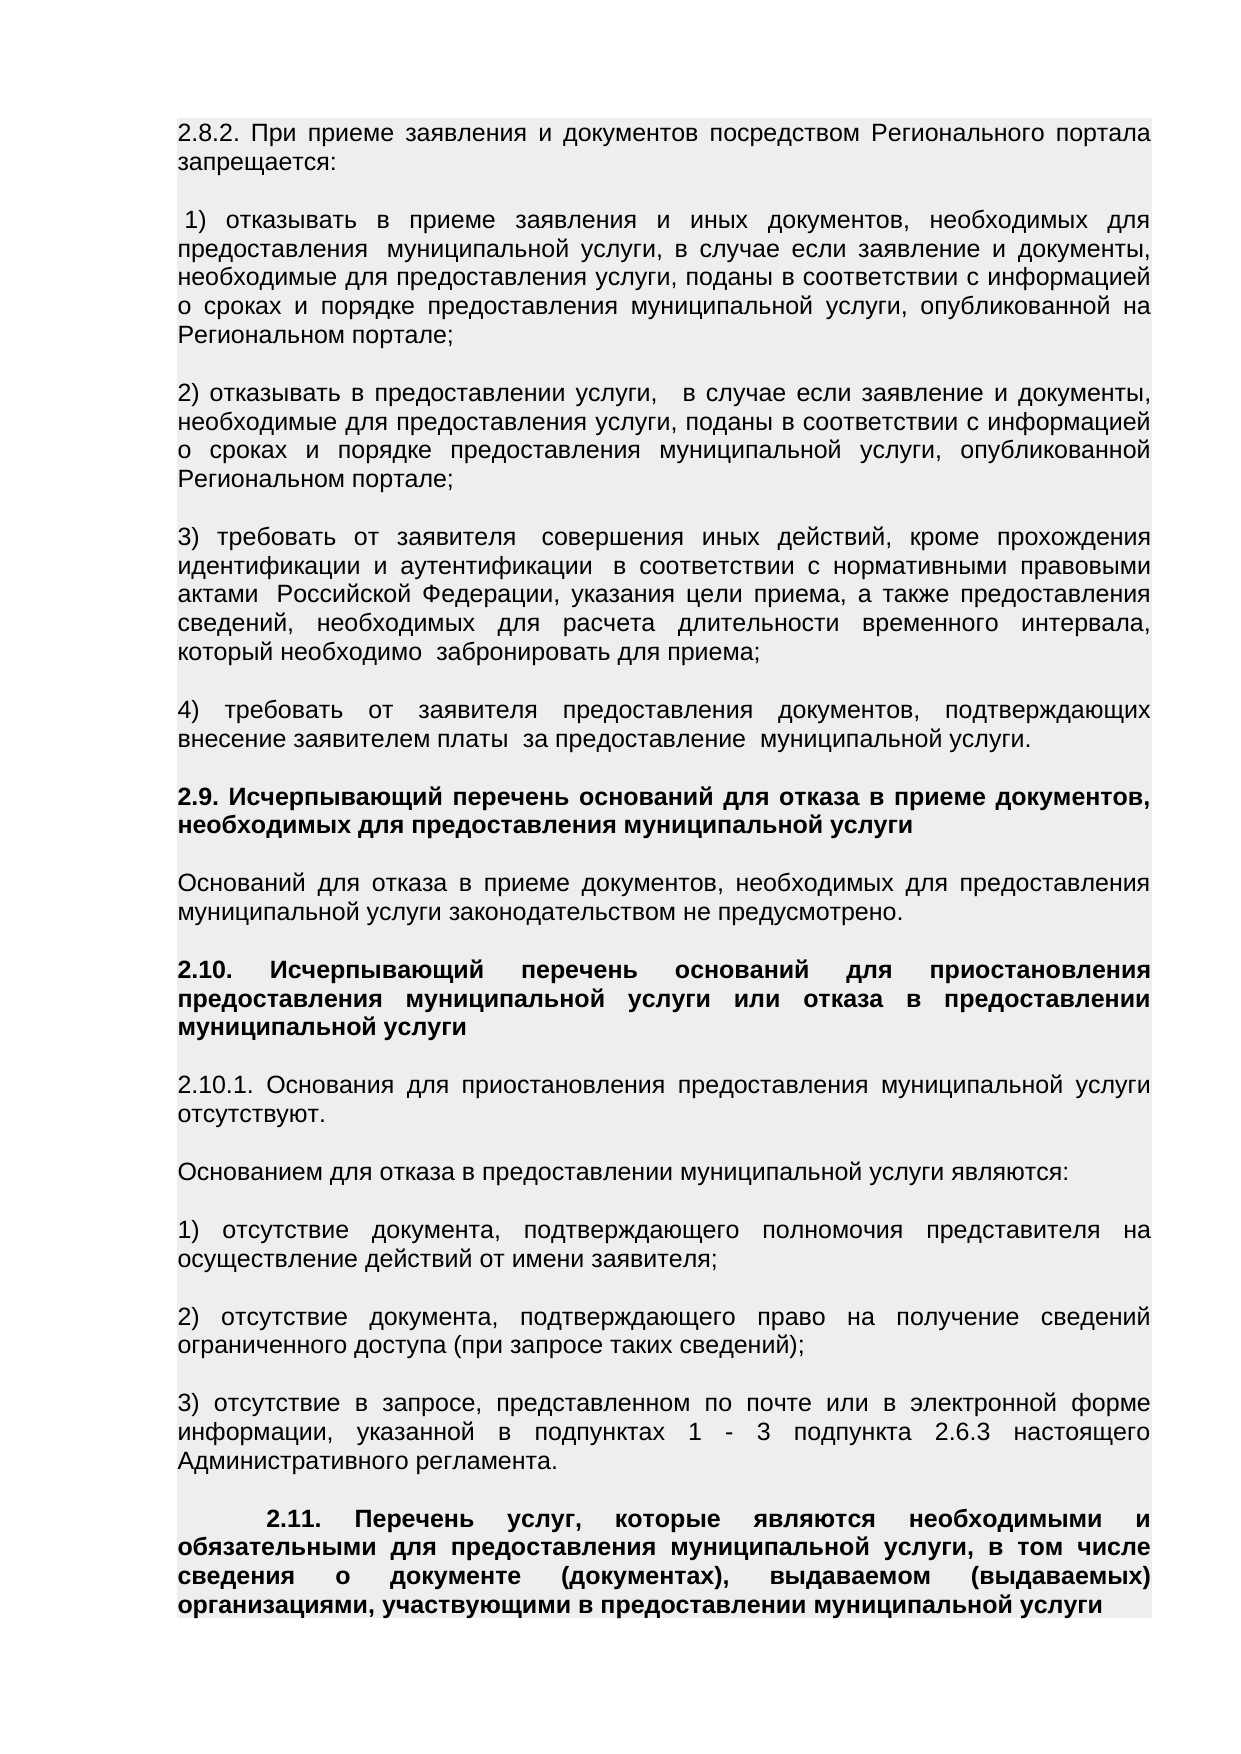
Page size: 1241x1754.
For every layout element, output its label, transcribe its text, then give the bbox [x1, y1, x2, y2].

text 2) отказывать в предоставлении услуги, в случае если заявление и документы, необходимые для предоставления услуги, поданы в соответствии с информацией о сроках и порядке предоставления муниципальной услуги, опубликованной Региональном портале; [177, 378, 1152, 493]
text 3) отсутствие в запросе, представленном по почте или в электронной форме информации, указанной в подпунктах 1 - 3 подпункта 2.6.3 настоящего Административного регламента. [177, 1388, 1152, 1474]
text 2.10.1. Основания для приостановления предоставления муниципальной услуги отсутствуют. [177, 1070, 1152, 1128]
text Основанием для отказа в предоставлении муниципальной услуги являются: [177, 1157, 1152, 1186]
text 3) требовать от заявителя совершения иных действий, кроме прохождения идентификации и аутентификации в соответствии с нормативными правовыми актами Российской Федерации, указания цели приема, а также предоставления сведений, необходимых для расчета длительности временного интервала, который необходимо забронировать для приема; [177, 522, 1152, 666]
text 2.10. Исчерпывающий перечень оснований для приостановления предоставления муниципальной услуги или отказа в предоставлении муниципальной услуги [177, 955, 1152, 1041]
text 2.11. Перечень услуг, которые являются необходимыми и обязательными для предоставления муниципальной услуги, в том числе сведения о документе (документах), выдаваемом (выдаваемых) организациями, участвующими в предоставлении муниципальной услуги [177, 1503, 1152, 1618]
text 2.8.2. При приеме заявления и документов посредством Регионального портала запрещается: [177, 118, 1152, 176]
text 4) требовать от заявителя предоставления документов, подтверждающих внесение заявителем платы за предоставление муниципальной услуги. [177, 695, 1152, 752]
text Оснований для отказа в приеме документов, необходимых для предоставления муниципальной услуги законодательством не предусмотрено. [177, 868, 1152, 926]
text 2) отсутствие документа, подтверждающего право на получение сведений ограниченного доступа (при запросе таких сведений); [177, 1301, 1152, 1359]
text 1) отказывать в приеме заявления и иных документов, необходимых для предоставления муниципальной услуги, в случае если заявление и документы, необходимые для предоставления услуги, поданы в соответствии с информацией о сроках и порядке предоставления муниципальной услуги, опубликованной на Региональном портале; [177, 205, 1152, 348]
text 2.9. Исчерпывающий перечень оснований для отказа в приеме документов, необходимых для предоставления муниципальной услуги [177, 781, 1152, 839]
text 1) отсутствие документа, подтверждающего полномочия представителя на осуществление действий от имени заявителя; [177, 1215, 1152, 1272]
